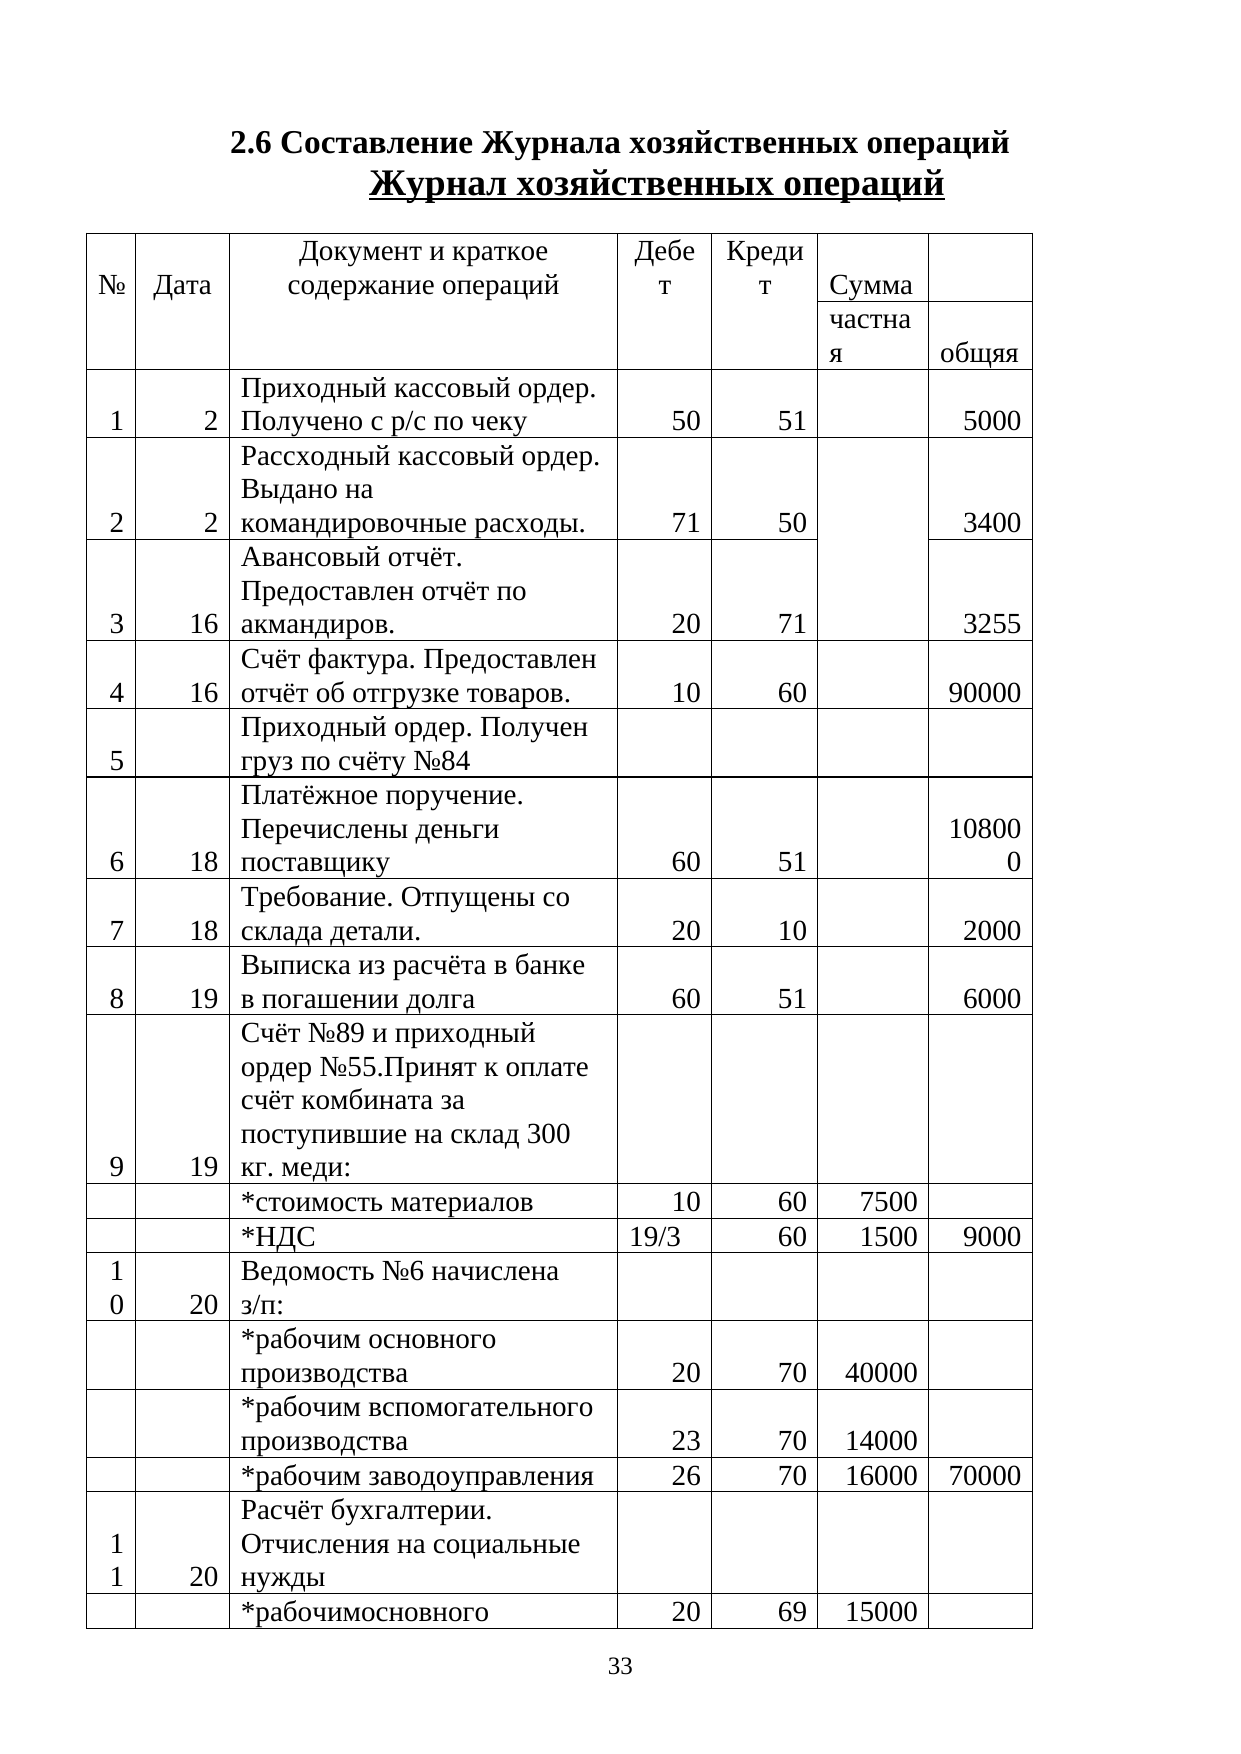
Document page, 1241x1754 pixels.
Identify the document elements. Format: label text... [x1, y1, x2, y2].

table_cell 60 [618, 778, 711, 878]
table_cell 15000 [818, 1594, 928, 1627]
table_cell 20 [618, 540, 711, 640]
table_cell 1500 [818, 1219, 928, 1252]
table_cell [87, 1219, 135, 1252]
table_cell 2 [87, 438, 135, 538]
table_cell 19 [136, 1015, 229, 1183]
table_cell Выписка из расчёта в банке в погашении долга [230, 947, 617, 1014]
table_cell *НДС [230, 1219, 617, 1252]
table_cell Расчёт бухгалтерии. Отчисления на социальные нужды [230, 1492, 617, 1593]
table_cell 20 [618, 1594, 711, 1627]
table_cell 20 [618, 1321, 711, 1388]
table_cell [618, 301, 711, 369]
table_cell 108000 [929, 778, 1032, 878]
table_cell 50 [618, 370, 711, 437]
table_cell [929, 1492, 1032, 1593]
table_cell 1 [87, 370, 135, 437]
table_cell Счёт №89 и приходный ордер №55.Принят к оплате счёт комбината за поступившие на склад 300 кг. меди: [230, 1015, 617, 1183]
table_cell *рабочим вспомогательного производства [230, 1390, 617, 1457]
table_header Сумма [818, 234, 928, 301]
table_cell 5000 [929, 370, 1032, 437]
table_cell 18 [136, 879, 229, 946]
table_cell 7 [87, 879, 135, 946]
table_cell 10 [87, 1253, 135, 1320]
table_cell [136, 1321, 229, 1388]
table_cell 9000 [929, 1219, 1032, 1252]
table_cell [712, 1253, 817, 1320]
table_cell [929, 1321, 1032, 1388]
table_cell Счёт фактура. Предоставлен отчёт об отгрузке товаров. [230, 641, 617, 708]
table_cell 71 [712, 540, 817, 640]
table_header № [87, 234, 135, 301]
table_cell Платёжное поручение. Перечислены деньги поставщику [230, 778, 617, 878]
table_cell 6000 [929, 947, 1032, 1014]
table_cell 51 [712, 778, 817, 878]
table_header [929, 234, 1032, 301]
table_cell [818, 1015, 928, 1183]
table_cell Приходный кассовый ордер. Получено с р/с по чеку [230, 370, 617, 437]
table_cell [818, 709, 928, 776]
table_cell 50 [712, 438, 817, 538]
table_cell Авансовый отчёт. Предоставлен отчёт по акмандиров. [230, 540, 617, 640]
table_cell 8 [87, 947, 135, 1014]
table_cell 19/3 [618, 1219, 711, 1252]
table_cell 60 [712, 641, 817, 708]
text 2.6 Составление Журнала хозяйственных операций [89, 122, 1152, 161]
table_cell [929, 1390, 1032, 1457]
table_header Дебет [618, 234, 711, 301]
table_cell *рабочим заводоуправления [230, 1458, 617, 1491]
table_cell [87, 1458, 135, 1491]
table_cell [929, 1015, 1032, 1183]
table_cell [712, 1015, 817, 1183]
table_cell [87, 1390, 135, 1457]
table_cell 2000 [929, 879, 1032, 946]
table_cell [818, 370, 928, 437]
table_cell [818, 641, 928, 708]
table_cell *рабочим основного производства [230, 1321, 617, 1388]
table_cell [929, 709, 1032, 776]
table_cell 2 [136, 370, 229, 437]
table_cell [818, 539, 928, 640]
table_cell 51 [712, 947, 817, 1014]
table_cell частная [818, 302, 928, 369]
table_cell 70 [712, 1458, 817, 1491]
table_cell 9 [87, 1015, 135, 1183]
table_cell 23 [618, 1390, 711, 1457]
table_cell [929, 1253, 1032, 1320]
table_cell 19 [136, 947, 229, 1014]
table_cell [618, 1015, 711, 1183]
table_cell 2 [136, 438, 229, 538]
table_cell 10 [618, 1184, 711, 1218]
table_cell 3400 [929, 438, 1032, 538]
table_header Документ и краткое содержание операций [230, 234, 617, 301]
table_cell [712, 301, 817, 369]
table_cell [618, 1253, 711, 1320]
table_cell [230, 1594, 617, 1627]
table_cell 60 [712, 1184, 817, 1218]
table_cell 60 [618, 947, 711, 1014]
table_cell 16000 [818, 1458, 928, 1491]
table_cell 26 [618, 1458, 711, 1491]
table_cell [136, 709, 229, 776]
table_cell [618, 1492, 711, 1593]
table_cell 20 [618, 879, 711, 946]
table_cell 5 [87, 709, 135, 776]
table_cell [618, 709, 711, 776]
table_cell 90000 [929, 641, 1032, 708]
table_cell 16 [136, 540, 229, 640]
table_cell 60 [712, 1219, 817, 1252]
table_cell [136, 1458, 229, 1491]
table_cell 51 [712, 370, 817, 437]
table_cell [818, 438, 928, 538]
table_cell [230, 301, 617, 369]
table_cell [818, 1492, 928, 1593]
table_cell 20 [136, 1253, 229, 1320]
table_cell [712, 1492, 817, 1593]
table_cell 18 [136, 778, 229, 878]
table_cell [929, 1184, 1032, 1218]
table_cell Ведомость №6 начислена з/п: [230, 1253, 617, 1320]
text Журнал хозяйственных операций [89, 161, 1152, 204]
table_cell 10 [712, 879, 817, 946]
table_cell [929, 1594, 1032, 1627]
table_cell [136, 1184, 229, 1218]
table_cell Приходный ордер. Получен груз по счёту №84 [230, 709, 617, 776]
table_cell [136, 1390, 229, 1457]
table_cell 16 [136, 641, 229, 708]
table_cell 20 [136, 1492, 229, 1593]
table_cell общяя [929, 302, 1032, 369]
table_cell 6 [87, 778, 135, 878]
table_header Дата [136, 234, 229, 301]
table_cell 7500 [818, 1184, 928, 1218]
table_cell 10 [618, 641, 711, 708]
table_cell Рассходный кассовый ордер. Выдано на командировочные расходы. [230, 438, 617, 538]
table_cell [87, 301, 135, 369]
table_cell *стоимость материалов [230, 1184, 617, 1218]
table_cell 3255 [929, 540, 1032, 640]
table_cell [818, 947, 928, 1014]
table_cell [818, 778, 928, 878]
table_cell [87, 1594, 135, 1627]
table_cell 70 [712, 1321, 817, 1388]
table_cell 70 [712, 1390, 817, 1457]
table_cell 40000 [818, 1321, 928, 1388]
table_cell [87, 1184, 135, 1218]
table_cell 4 [87, 641, 135, 708]
table_cell 70000 [929, 1458, 1032, 1491]
table_cell 14000 [818, 1390, 928, 1457]
table_cell [136, 301, 229, 369]
table_cell [818, 1253, 928, 1320]
table_cell 3 [87, 540, 135, 640]
table_cell [136, 1219, 229, 1252]
table_cell [87, 1321, 135, 1388]
table_cell [818, 879, 928, 946]
table_header Кредит [712, 234, 817, 301]
table_cell [136, 1594, 229, 1627]
table_cell [712, 709, 817, 776]
table_cell 71 [618, 438, 711, 538]
table_cell Требование. Отпущены со склада детали. [230, 879, 617, 946]
table_cell 69 [712, 1594, 817, 1627]
table_cell 11 [87, 1492, 135, 1593]
